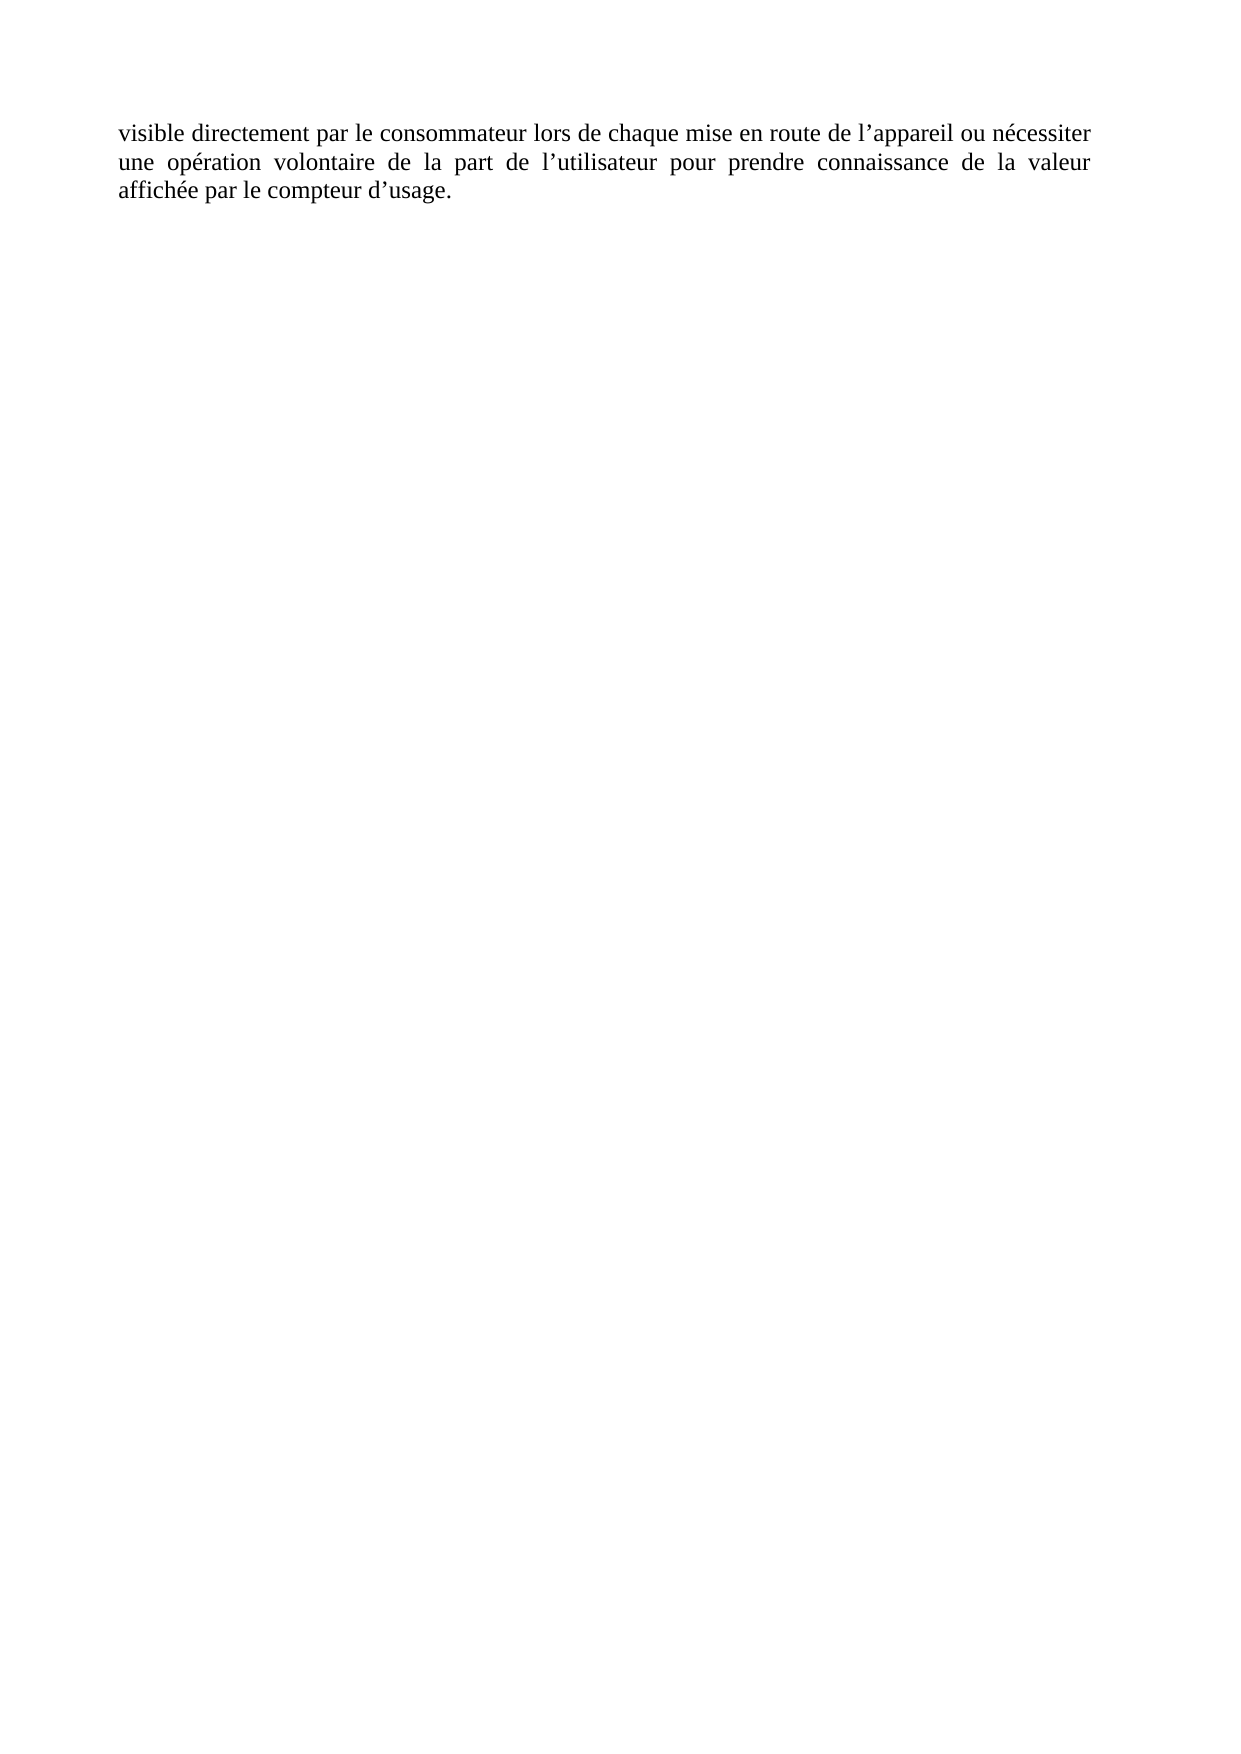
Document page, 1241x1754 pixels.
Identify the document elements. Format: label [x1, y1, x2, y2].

text [118, 118, 1092, 204]
